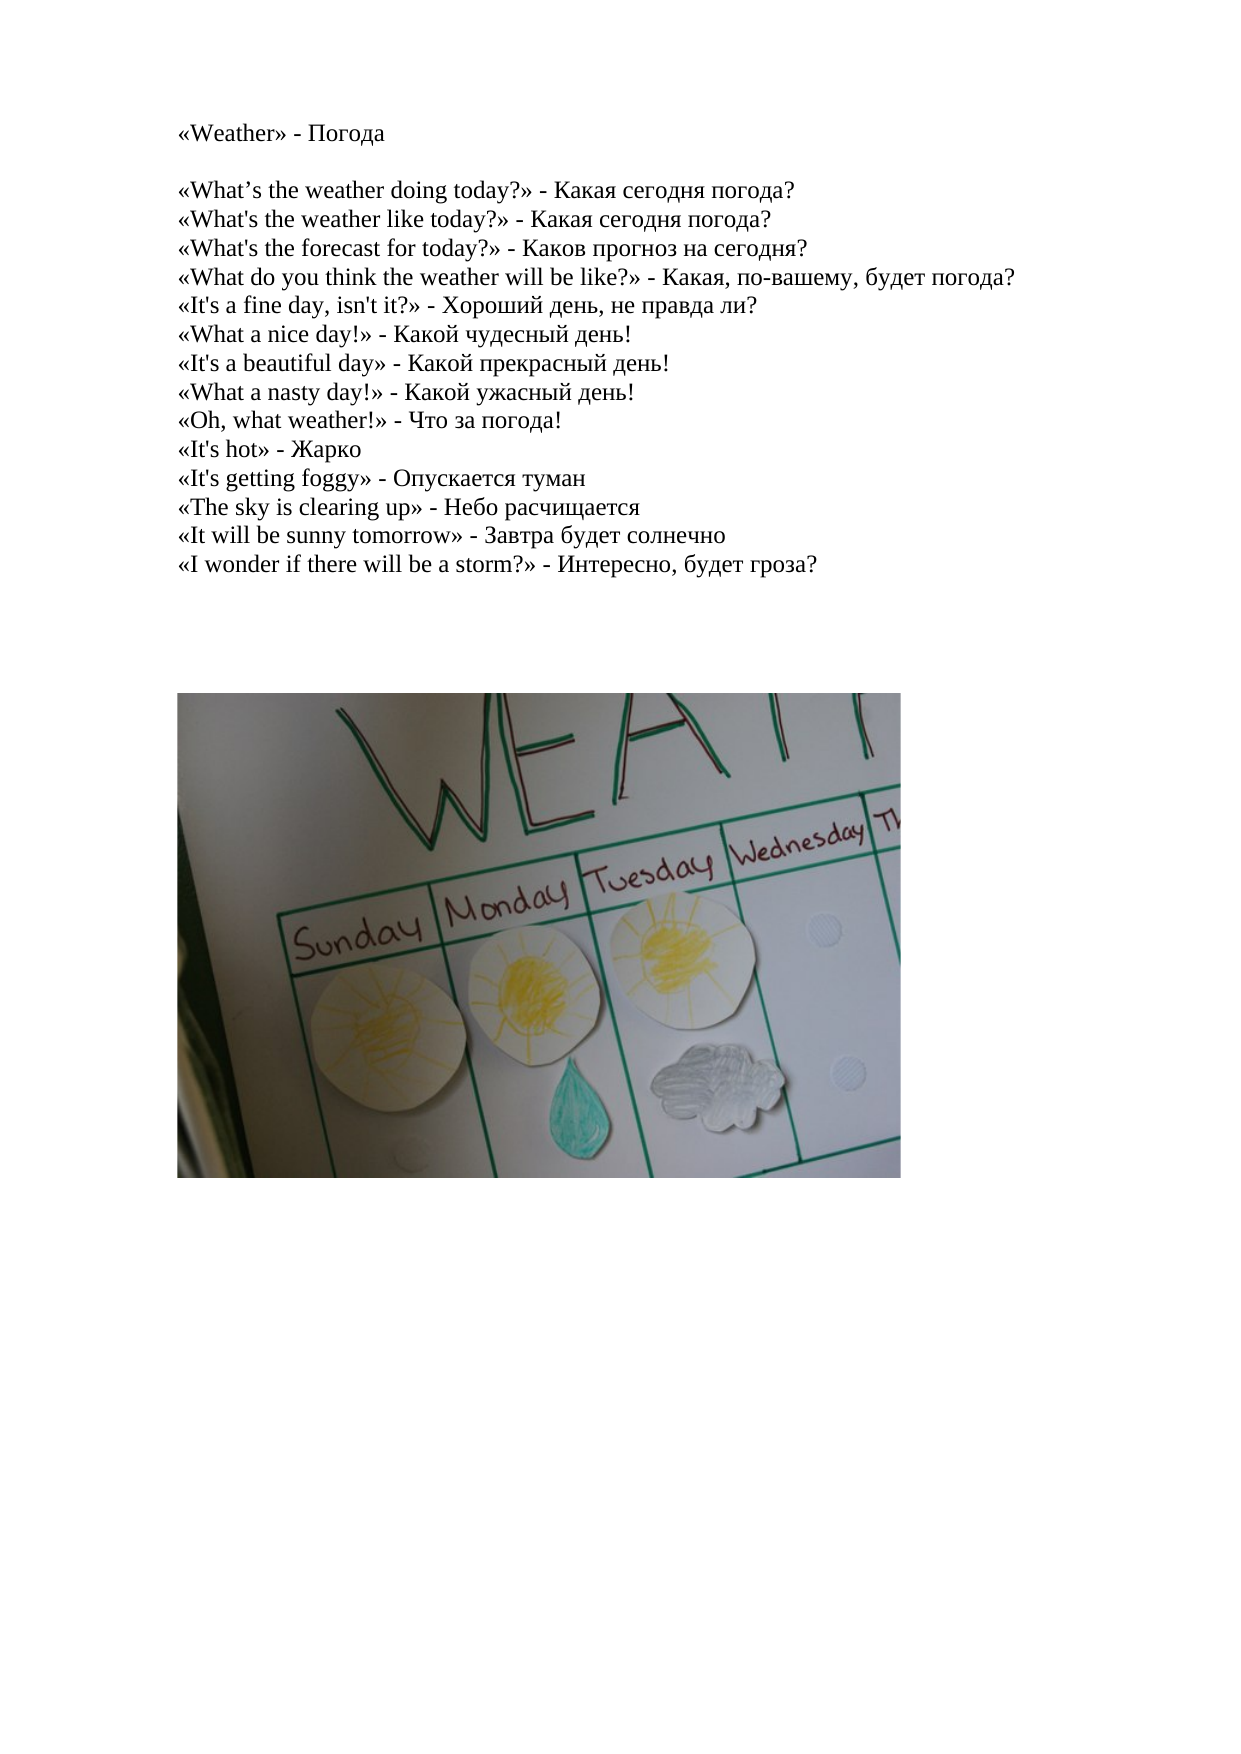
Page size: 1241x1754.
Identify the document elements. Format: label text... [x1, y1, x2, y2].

text «Weather» - Погода «What’s the weather doing today?» - Какая сегодня погода? «What's the weather like today?» - Какая сегодня погода? «What's the forecast for today?» - Каков прогноз на сегодня? «What do you think the weather will be like?» - Какая, по-вашему, будет погода? «It's a fine day, isn't it?» - Хороший день, не правда ли? «What a nice day!» - Какой чудесный день! «It's a beautiful day» - Какой прекрасный день! «What a nasty day!» - Какой ужасный день! «Oh, what weather!» - Что за погода! «It's hot» - Жарко «It's getting foggy» - Опускается туман «The sky is clearing up» - Небо расчищается «It will be sunny tomorrow» - Завтра будет солнечно «I wonder if there will be a storm?» - Интересно, будет гроза? [177, 118, 1152, 578]
picture [177, 693, 901, 1178]
